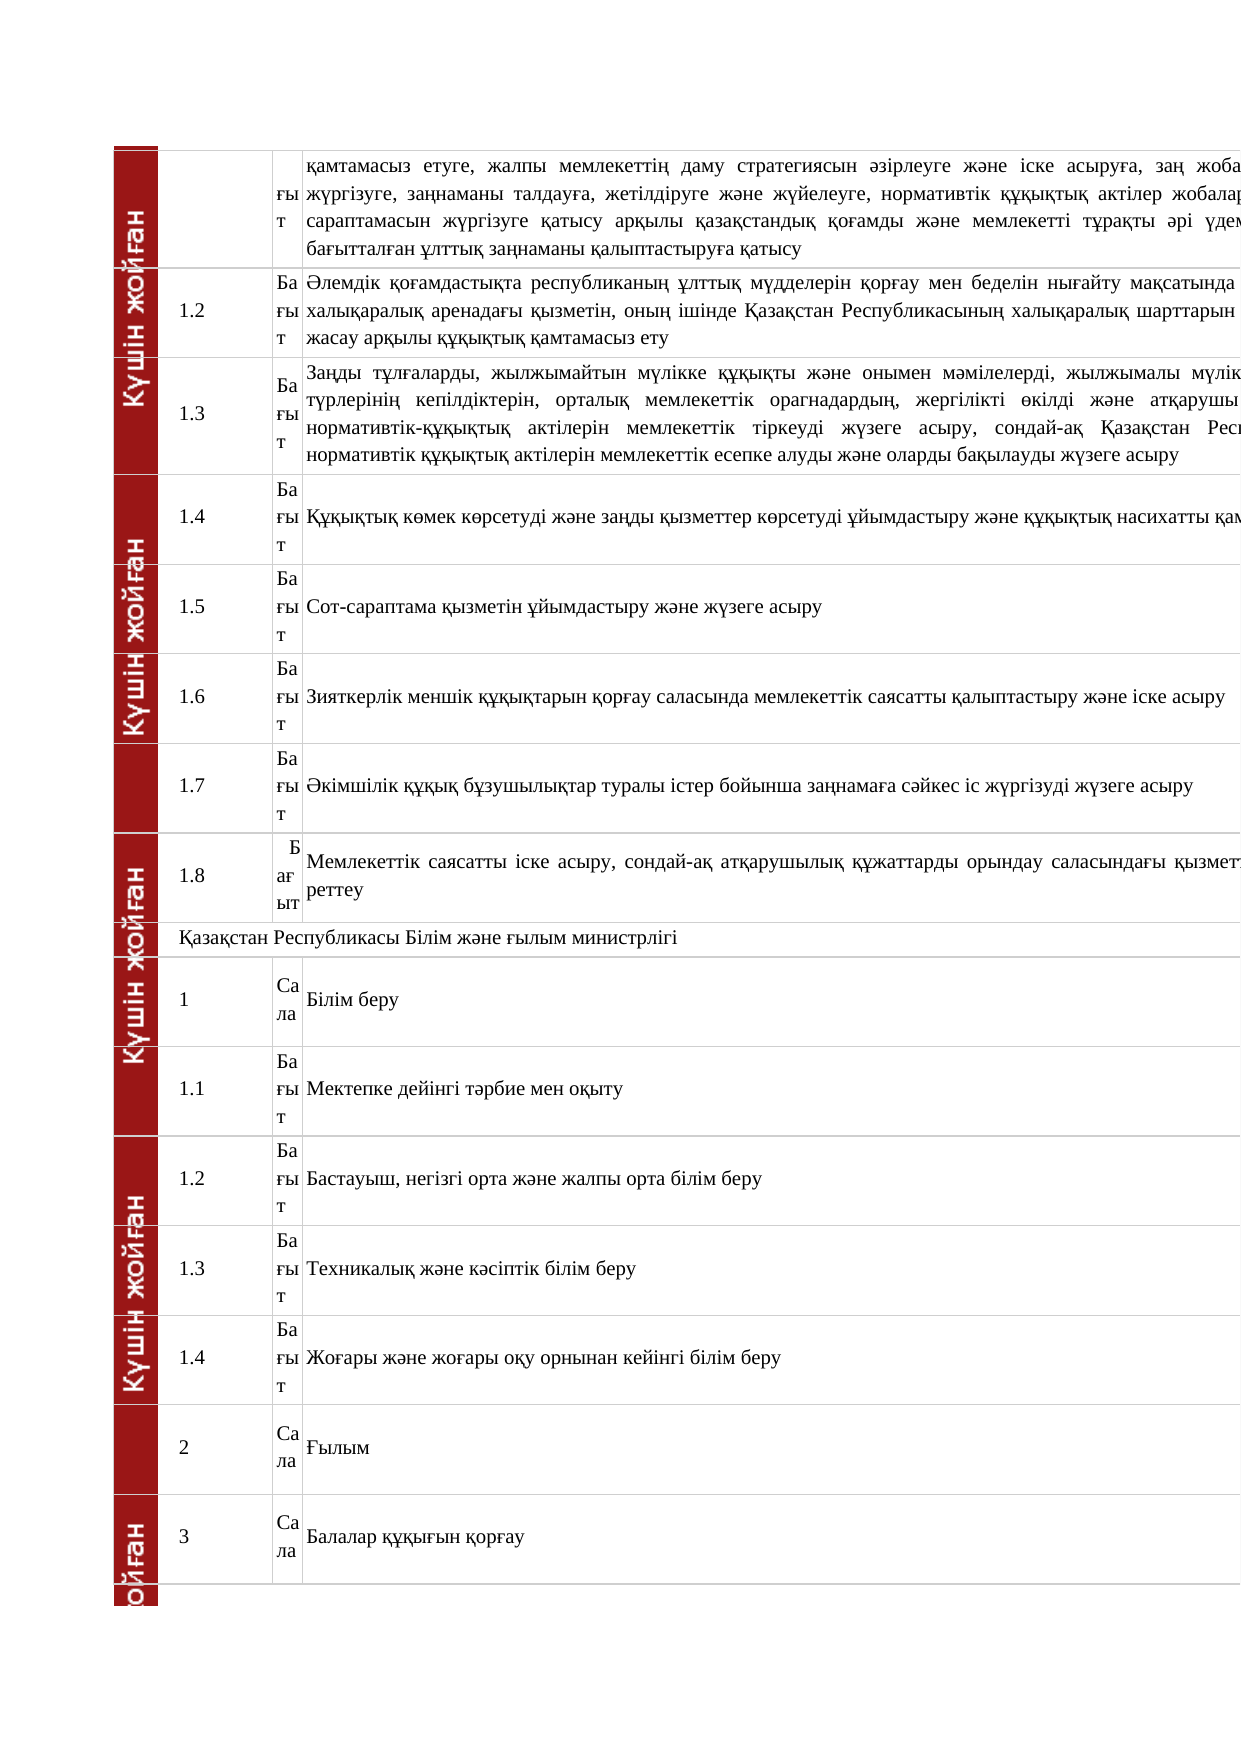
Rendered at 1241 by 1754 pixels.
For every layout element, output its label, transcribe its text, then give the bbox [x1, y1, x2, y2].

table_cell 1.2 [114, 269, 272, 357]
table_cell 1.5 [114, 565, 272, 653]
table_cell Сала [273, 1495, 302, 1583]
table_cell Мемлекеттік саясатты іске асыру, сондай-ақ атқарушылық құжаттарды орындау саласындағы қызметті мемлекеттік реттеу [303, 834, 1240, 922]
table_cell Бағыт [273, 565, 302, 653]
table_cell Бағыт [273, 834, 302, 922]
table_cell Мектепке дейiнгi тәрбие мен оқыту [303, 1047, 1240, 1135]
table_cell Бағыт [273, 1047, 302, 1135]
table_cell 1.6 [114, 654, 272, 743]
table_cell Сот-сараптама қызметін ұйымдастыру және жүзеге асыру [303, 565, 1240, 653]
table_cell Техникалық және кәсіптік білім беру [303, 1226, 1240, 1314]
table_cell Бастауыш, негізгі орта және жалпы орта білім беру [303, 1137, 1240, 1225]
table_cell Бағыт [273, 151, 302, 267]
table_cell Білім беру [303, 958, 1240, 1046]
table_cell 1.3 [114, 358, 272, 474]
table_cell Заңды тұлғаларды, жылжымайтын мүлікке құқықты және онымен мәмілелерді, жылжымалы мүліктің жекелеген түрлерінің кепілдіктерін, орталық мемлекеттік орагнадардың, жергілікті өкілді және атқарушы органдардың нормативтік-құқықтық актілерін мемлекеттік тіркеуді жүзеге асыру, сондай-ақ Қазақстан Республикасының нормативтік құқықтық актілерін мемлекеттік есепке алуды және оларды бақылауды жүзеге асыру [303, 358, 1240, 474]
table_cell Жоғары және жоғары оқу орнынан кейінгі білім беру [303, 1316, 1240, 1404]
table_cell 1.4 [114, 1316, 272, 1404]
table_cell Бағыт [273, 744, 302, 832]
table_cell 1.4 [114, 475, 272, 563]
table_cell Ғылым [303, 1405, 1240, 1494]
table_cell 1.1 [114, 1047, 272, 1135]
table_cell Әлемдік қоғамдастықта республиканың ұлттық мүдделерін қорғау мен беделін нығайту мақсатында Қазақстанның халықаралық аренадағы қызметін, оның ішінде Қазақстан Республикасының халықаралық шарттарын дайындау мен жасау арқылы құқықтық қамтамасыз ету [303, 269, 1240, 357]
table_cell 2 [114, 1405, 272, 1494]
table_cell Сала [273, 1405, 302, 1494]
table_cell Қазақстан Республикасы Білім және ғылым министрлігі [114, 923, 1240, 956]
table_cell Зияткерлік меншік құқықтарын қорғау саласында мемлекеттік саясатты қалыптастыру және іске асыру [303, 654, 1240, 743]
table_cell Бағыт [273, 269, 302, 357]
picture [114, 146, 158, 150]
table_cell Әкімшілік құқық бұзушылықтар туралы істер бойынша заңнамаға сәйкес іс жүргізуді жүзеге асыру [303, 744, 1240, 832]
table_cell 1.1 [114, 151, 272, 267]
table_cell Бағыт [273, 1226, 302, 1314]
table_cell Бағыт [273, 475, 302, 563]
table_cell 1.3 [114, 1226, 272, 1314]
table_cell 3 [114, 1495, 272, 1583]
table_cell 1.7 [114, 744, 272, 832]
table_cell 1.2 [114, 1137, 272, 1225]
picture [114, 1585, 158, 1606]
table_cell Бағыт [273, 358, 302, 474]
table_cell Балалар құқығын қорғау [303, 1495, 1240, 1583]
table_cell 1.8 [114, 834, 272, 922]
table_cell 1 [114, 958, 272, 1046]
table_cell Бағыт [273, 1137, 302, 1225]
table_cell Сала [273, 958, 302, 1046]
table_cell Бағыт [273, 654, 302, 743]
table_cell Бағыт [273, 1316, 302, 1404]
table_cell Құқықтық көмек көрсетуді және заңды қызметтер көрсетуді ұйымдастыру және құқықтық насихатты қамтамасыз ету [303, 475, 1240, 563]
